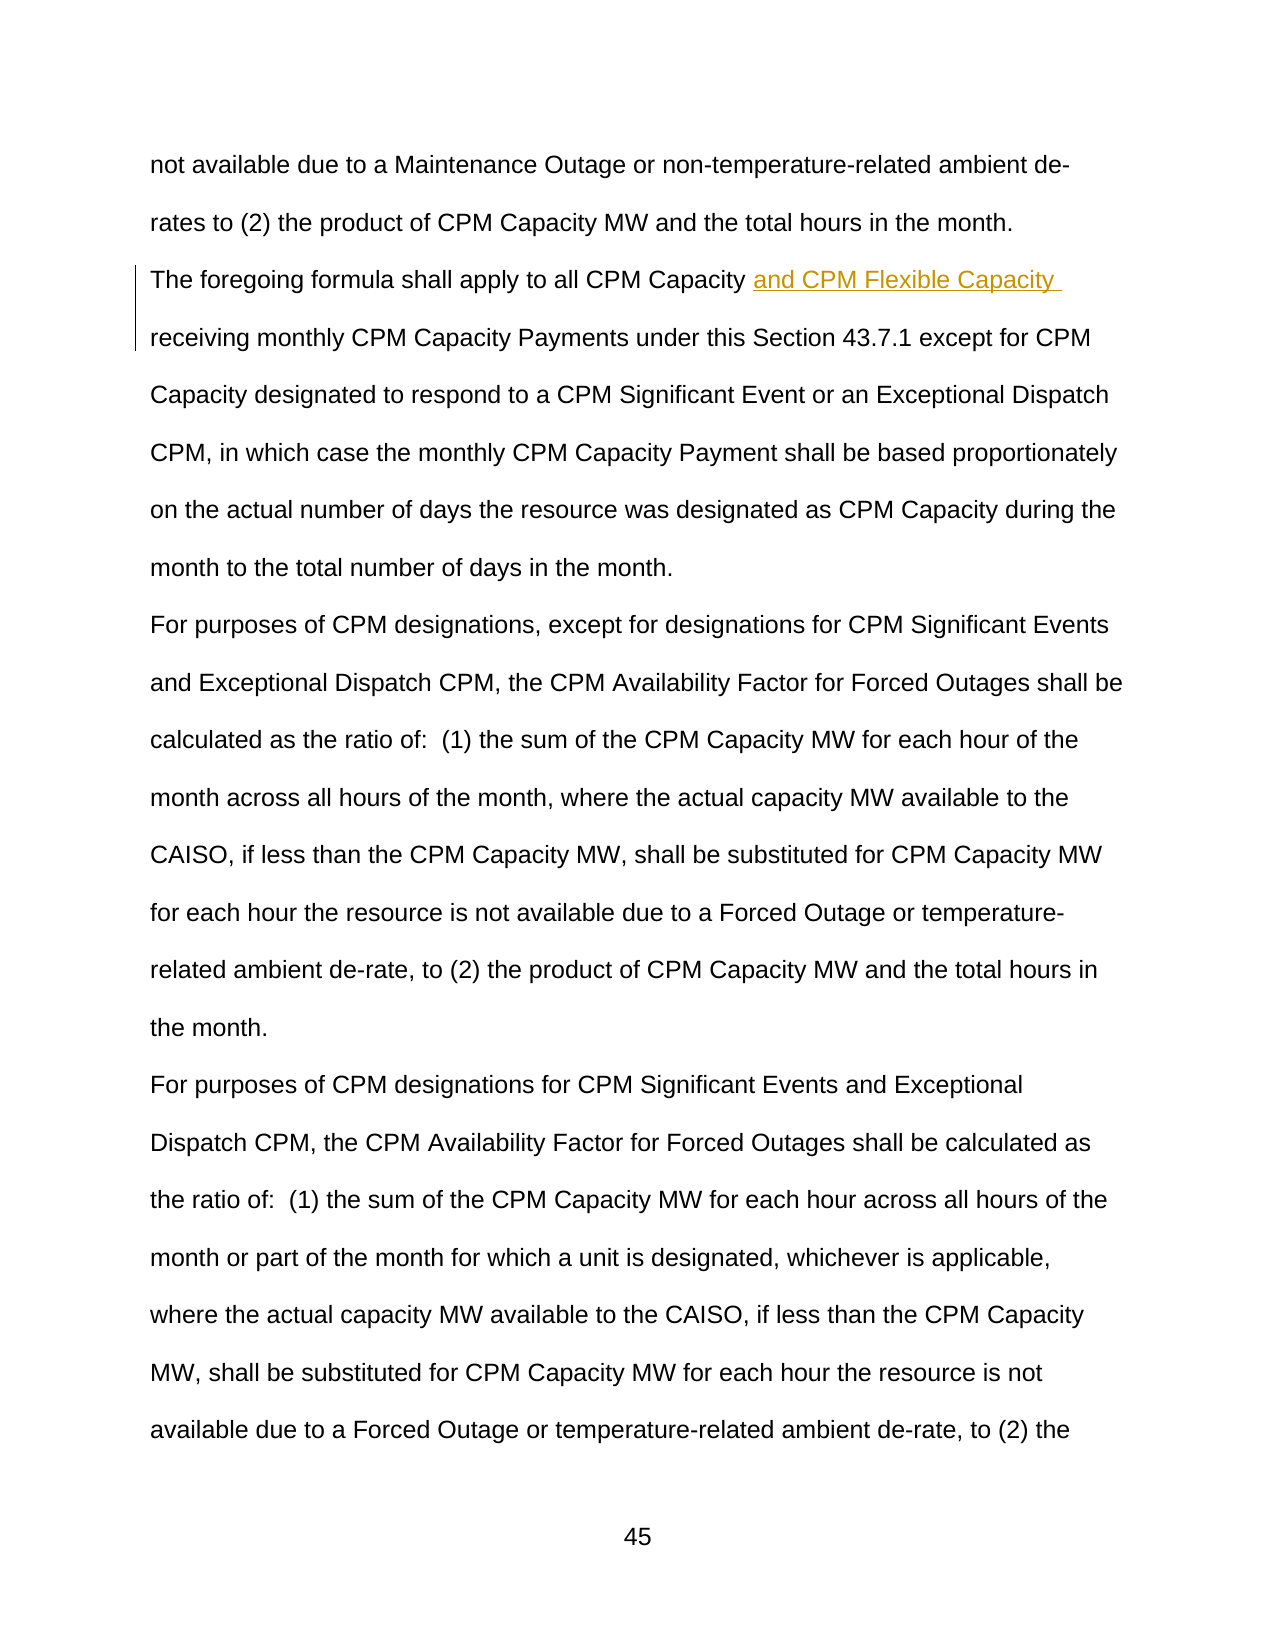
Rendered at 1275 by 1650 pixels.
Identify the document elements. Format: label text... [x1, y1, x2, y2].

text The foregoing formula shall apply to all CPM Capacity receiving monthly CPM Capacity Payments under this Section 43.7.1 except for CPM Capacity designated to respond to a CPM Significant Event or an Exceptional Dispatch CPM, in which case the monthly CPM Capacity Payment shall be based proportionately on the actual number of days the resource was designated as CPM Capacity during the month to the total number of days in the month. [150, 265, 1125, 581]
text For purposes of CPM designations, except for designations for CPM Significant Events and Exceptional Dispatch CPM, the CPM Availability Factor for Forced Outages shall be calculated as the ratio of: (1) the sum of the CPM Capacity MW for each hour of the month across all hours of the month, where the actual capacity MW available to the CAISO, if less than the CPM Capacity MW, shall be substituted for CPM Capacity MW for each hour the resource is not available due to a Forced Outage or temperature-related ambient de-rate, to (2) the product of CPM Capacity MW and the total hours in the month. [150, 610, 1125, 1041]
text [150, 150, 1125, 236]
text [150, 1070, 1125, 1444]
